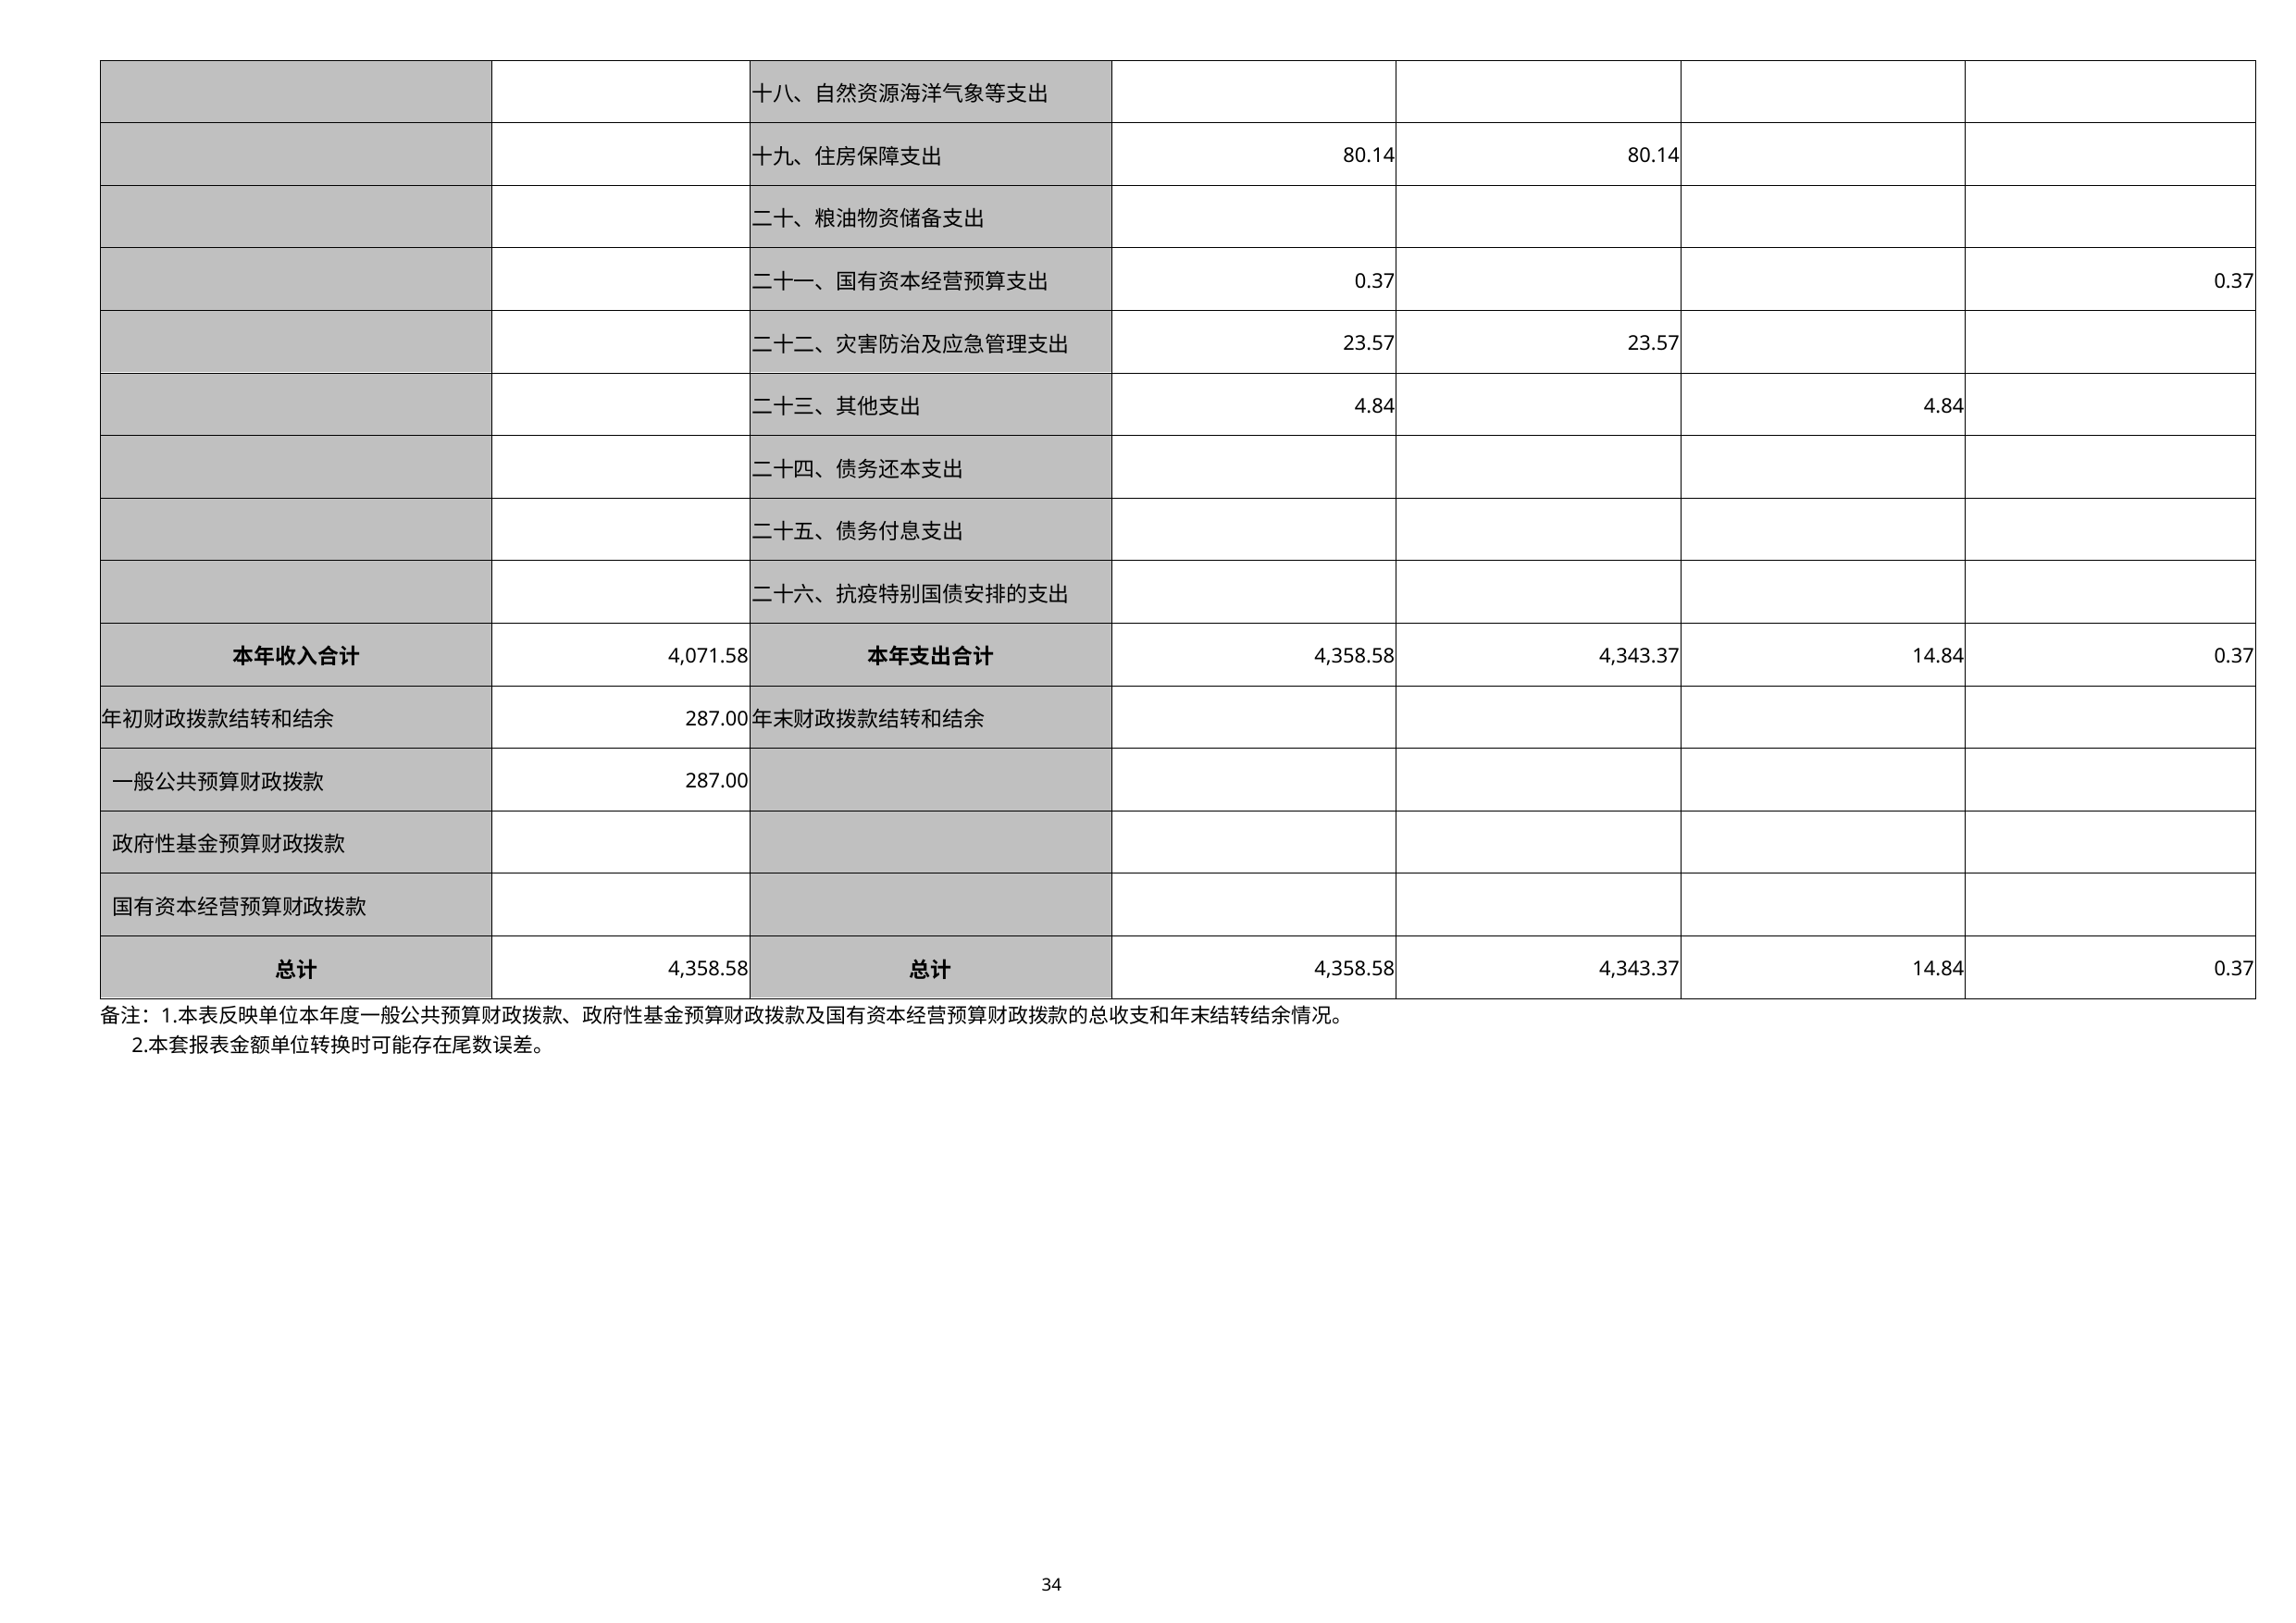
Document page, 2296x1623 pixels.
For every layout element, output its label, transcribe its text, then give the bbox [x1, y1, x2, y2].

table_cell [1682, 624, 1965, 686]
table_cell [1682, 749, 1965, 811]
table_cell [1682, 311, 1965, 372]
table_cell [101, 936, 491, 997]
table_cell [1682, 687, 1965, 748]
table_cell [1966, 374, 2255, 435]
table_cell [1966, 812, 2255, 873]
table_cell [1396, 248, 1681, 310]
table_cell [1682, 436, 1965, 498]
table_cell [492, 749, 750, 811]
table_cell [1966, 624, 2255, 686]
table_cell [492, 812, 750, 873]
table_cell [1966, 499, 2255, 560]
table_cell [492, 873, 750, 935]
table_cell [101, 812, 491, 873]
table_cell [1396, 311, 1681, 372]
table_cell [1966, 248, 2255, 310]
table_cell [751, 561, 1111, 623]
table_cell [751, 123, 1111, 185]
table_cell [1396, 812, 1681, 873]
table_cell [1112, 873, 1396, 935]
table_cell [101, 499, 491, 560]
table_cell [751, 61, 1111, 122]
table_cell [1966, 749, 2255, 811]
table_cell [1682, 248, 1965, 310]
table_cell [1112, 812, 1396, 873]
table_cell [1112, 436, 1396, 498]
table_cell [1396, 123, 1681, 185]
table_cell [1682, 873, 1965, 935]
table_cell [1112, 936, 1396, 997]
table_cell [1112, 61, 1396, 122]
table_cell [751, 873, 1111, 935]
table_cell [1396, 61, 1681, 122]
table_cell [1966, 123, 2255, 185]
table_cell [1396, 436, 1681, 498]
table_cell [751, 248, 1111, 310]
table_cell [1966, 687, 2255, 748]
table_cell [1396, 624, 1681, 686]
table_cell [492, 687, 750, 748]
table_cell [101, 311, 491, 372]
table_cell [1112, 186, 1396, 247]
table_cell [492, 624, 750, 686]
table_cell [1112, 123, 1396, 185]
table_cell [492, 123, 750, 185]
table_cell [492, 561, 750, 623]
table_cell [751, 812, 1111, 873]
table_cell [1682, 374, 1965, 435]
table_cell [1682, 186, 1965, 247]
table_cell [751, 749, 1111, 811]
text 备注：1.本表反映单位本年度一般公共预算财政拨款、政府性基金预算财政拨款及国有资本经营预算财政拨款的总收支和年末结转结余情况。 2.本套报表金额单位转换时可能存在尾数误差。 [100, 999, 2252, 1149]
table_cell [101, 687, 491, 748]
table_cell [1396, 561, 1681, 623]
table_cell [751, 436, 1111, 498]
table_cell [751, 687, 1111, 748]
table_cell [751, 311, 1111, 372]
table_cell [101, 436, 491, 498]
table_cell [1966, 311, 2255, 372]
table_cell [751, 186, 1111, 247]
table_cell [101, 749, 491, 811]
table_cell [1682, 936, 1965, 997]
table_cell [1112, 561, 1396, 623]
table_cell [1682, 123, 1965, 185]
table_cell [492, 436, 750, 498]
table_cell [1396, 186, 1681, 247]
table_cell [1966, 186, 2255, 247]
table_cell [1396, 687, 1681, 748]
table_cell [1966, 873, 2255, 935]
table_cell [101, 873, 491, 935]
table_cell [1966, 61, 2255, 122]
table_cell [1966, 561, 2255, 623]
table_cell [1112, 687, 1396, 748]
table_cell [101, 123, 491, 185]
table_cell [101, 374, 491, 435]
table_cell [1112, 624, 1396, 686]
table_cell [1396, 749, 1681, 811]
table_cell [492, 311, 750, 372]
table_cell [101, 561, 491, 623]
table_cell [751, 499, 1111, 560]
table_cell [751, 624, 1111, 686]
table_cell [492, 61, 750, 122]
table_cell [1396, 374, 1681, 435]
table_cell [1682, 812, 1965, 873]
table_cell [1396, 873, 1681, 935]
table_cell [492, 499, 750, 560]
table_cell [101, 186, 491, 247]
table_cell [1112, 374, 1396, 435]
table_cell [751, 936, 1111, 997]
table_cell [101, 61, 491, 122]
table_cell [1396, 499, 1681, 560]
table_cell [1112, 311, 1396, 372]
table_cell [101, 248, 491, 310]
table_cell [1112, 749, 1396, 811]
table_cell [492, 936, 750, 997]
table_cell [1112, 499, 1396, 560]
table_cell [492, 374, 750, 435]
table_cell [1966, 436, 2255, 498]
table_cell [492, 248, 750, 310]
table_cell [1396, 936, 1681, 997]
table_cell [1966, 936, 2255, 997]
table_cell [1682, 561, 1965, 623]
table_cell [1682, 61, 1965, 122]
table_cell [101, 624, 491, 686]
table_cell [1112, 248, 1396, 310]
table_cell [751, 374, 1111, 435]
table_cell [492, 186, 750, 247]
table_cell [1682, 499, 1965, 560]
